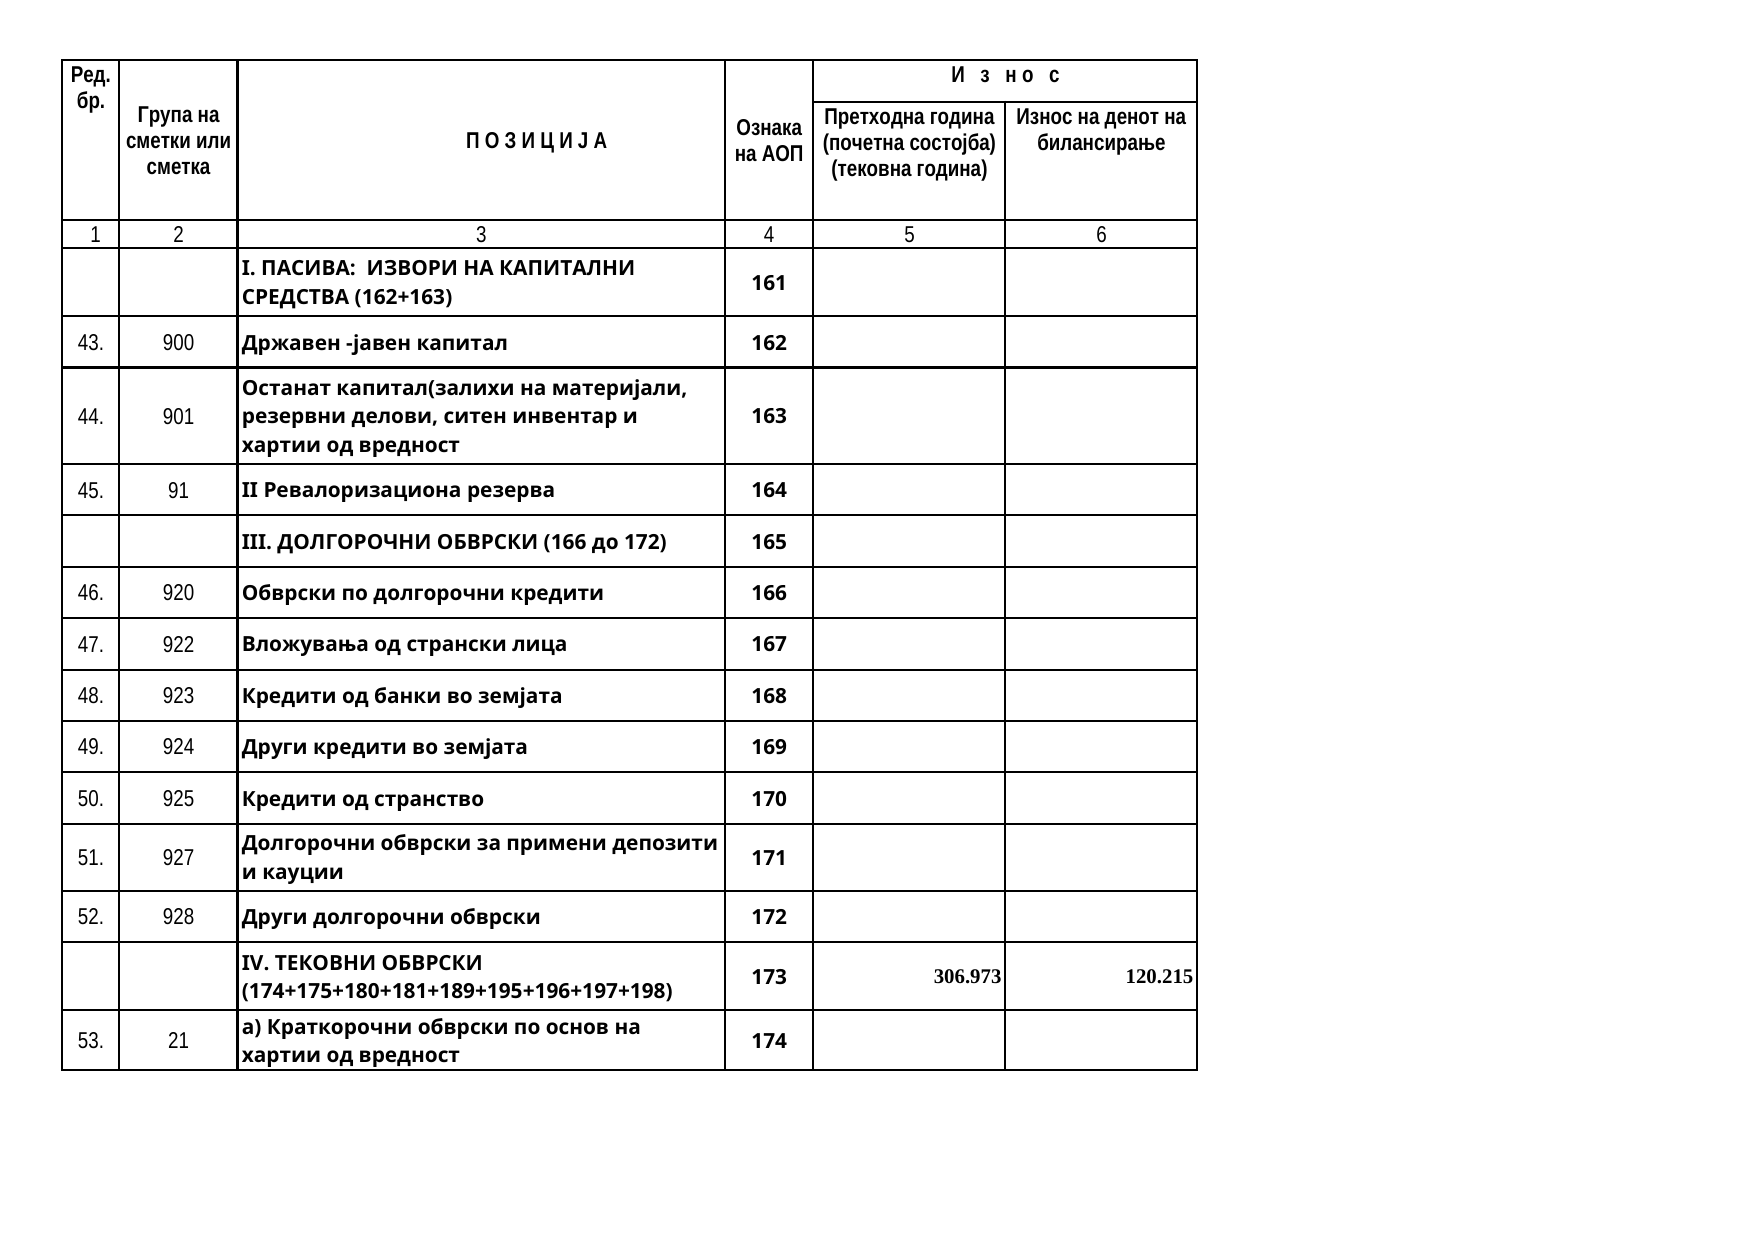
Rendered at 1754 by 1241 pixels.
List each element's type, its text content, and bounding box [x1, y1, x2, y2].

table_cell Група на сметки или сметка [120, 61, 236, 219]
table_cell Ознака на АОП [726, 61, 812, 219]
table_cell 927 [120, 825, 236, 889]
table_cell 52. [63, 892, 118, 941]
table_cell 170 [726, 773, 812, 822]
table_cell [814, 568, 1004, 617]
table_cell ПАСИВА: ИЗВОРИ НА КАПИТАЛНИ СРЕДСТВА (162+163) [239, 249, 724, 315]
table_cell 53. [63, 1011, 118, 1069]
table_cell 171 [726, 825, 812, 889]
table_cell 45. [63, 465, 118, 514]
table_cell [1006, 568, 1196, 617]
table_cell II Ревалоризациона резерва [239, 465, 724, 514]
table_cell 1 [63, 221, 76, 247]
table_cell П О З И Ц И Ј А [239, 61, 724, 219]
table_cell а) Краткорочни обврски по основ на хартии од вредност [239, 1011, 724, 1069]
table_cell [63, 943, 118, 1009]
table_cell [1006, 825, 1196, 889]
table_cell 165 [726, 516, 812, 566]
table_cell [1006, 369, 1196, 463]
table_cell 923 [120, 671, 236, 720]
table_cell 173 [726, 943, 812, 1009]
table_cell [814, 619, 1004, 668]
table_cell [1006, 465, 1196, 514]
table_cell [1006, 892, 1196, 941]
table_cell 44. [63, 369, 118, 463]
table_cell [1006, 249, 1196, 315]
table_cell Останат капитал(залихи на материјали, резервни делови, ситен инвентар и хартии од вредност [239, 369, 724, 463]
table_cell [814, 1011, 1004, 1069]
table_cell Други долгорочни обврски [239, 892, 724, 941]
table_cell 172 [726, 892, 812, 941]
table_cell 47. [63, 619, 118, 668]
table_cell И з н о с [814, 61, 1196, 101]
table_cell 922 [120, 619, 236, 668]
table_cell Обврски по долгорочни кредити [239, 568, 724, 617]
table_cell [814, 249, 1004, 315]
table_cell [1006, 317, 1196, 366]
table_cell 168 [726, 671, 812, 720]
table_cell 46. [63, 568, 118, 617]
table_cell [814, 892, 1004, 941]
table_cell [1006, 1011, 1196, 1069]
table_cell [1006, 722, 1196, 771]
table_cell [814, 317, 1004, 366]
table_cell 161 [726, 249, 812, 315]
table_cell [814, 825, 1004, 889]
table_cell [120, 516, 236, 566]
table_cell 900 [120, 317, 236, 366]
table_cell 167 [726, 619, 812, 668]
table_cell 91 [120, 465, 236, 514]
table_cell [120, 249, 236, 315]
table_cell [1006, 773, 1196, 822]
table_cell [120, 943, 236, 1009]
table_cell [814, 369, 1004, 463]
table_cell [814, 773, 1004, 822]
table_cell 43. [63, 317, 118, 366]
table_cell 163 [726, 369, 812, 463]
table_cell 164 [726, 465, 812, 514]
table_cell Други кредити во земјата [239, 722, 724, 771]
table_cell Државен -јавен капитал [239, 317, 724, 366]
table_cell 162 [726, 317, 812, 366]
table_cell 901 [120, 369, 236, 463]
table_cell [814, 516, 1004, 566]
table_cell Кредити од банки во земјата [239, 671, 724, 720]
table_cell 50. [63, 773, 118, 822]
table_cell IV. ТЕКОВНИ ОБВРСКИ (174+175+180+181+189+195+196+197+198) [239, 943, 724, 1009]
table_cell 928 [120, 892, 236, 941]
table_cell 21 [120, 1011, 236, 1069]
table_cell 924 [120, 722, 236, 771]
table_cell 306.973 [814, 943, 1004, 1009]
table_cell 51. [63, 825, 118, 889]
table_cell Износ на денот на билансирање [1006, 103, 1196, 219]
table_cell [814, 465, 1004, 514]
table_cell [1006, 671, 1196, 720]
table_cell 166 [726, 568, 812, 617]
table_cell Кредити од странство [239, 773, 724, 822]
table_cell [63, 516, 118, 566]
table_cell [814, 722, 1004, 771]
table_cell 169 [726, 722, 812, 771]
table_cell Вложувања од странски лица [239, 619, 724, 668]
table_cell 925 [120, 773, 236, 822]
table_cell [814, 671, 1004, 720]
table_cell Претходна година (почетна состојба) (тековна година) [814, 103, 1004, 219]
table_cell 174 [726, 1011, 812, 1069]
table_cell Долгорочни обврски за примени депозити и кауции [239, 825, 724, 889]
table_cell III. ДОЛГОРОЧНИ ОБВРСКИ (166 до 172) [239, 516, 724, 566]
table_cell 120.215 [1006, 943, 1196, 1009]
table_cell 920 [120, 568, 236, 617]
table_cell [1006, 516, 1196, 566]
table_cell [1006, 619, 1196, 668]
table_cell 48. [63, 671, 118, 720]
table_cell 49. [63, 722, 118, 771]
